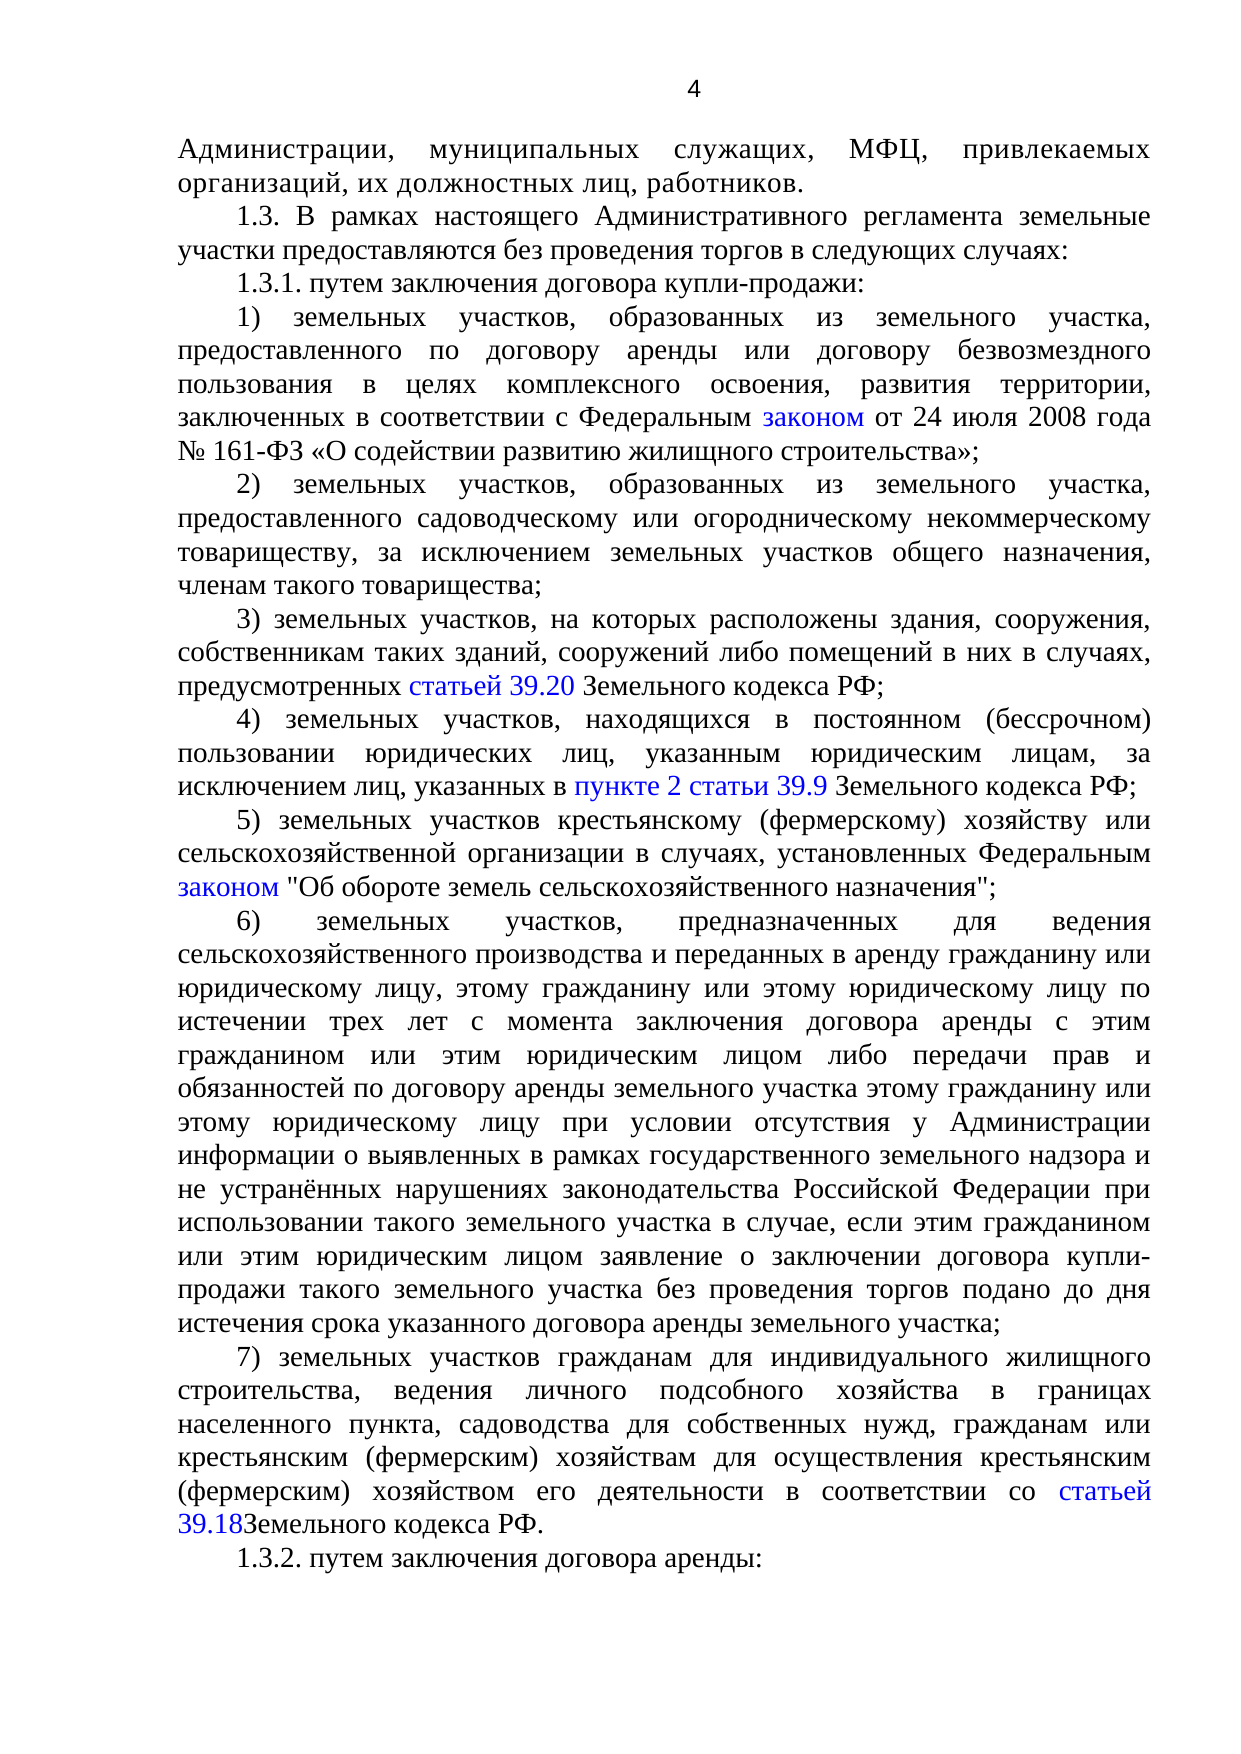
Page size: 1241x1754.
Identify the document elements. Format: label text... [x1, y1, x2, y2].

text 3) земельных участков, на которых расположены здания, сооружения, собственникам таких зданий, сооружений либо помещений в них в случаях, предусмотренных статьей 39.20 Земельного кодекса РФ; [177, 601, 1152, 701]
text 2) земельных участков, образованных из земельного участка, предоставленного садоводческому или огородническому некоммерческому товариществу, за исключением земельных участков общего назначения, членам такого товарищества; [177, 467, 1152, 601]
text 7) земельных участков гражданам для индивидуального жилищного строительства, ведения личного подсобного хозяйства в границах населенного пункта, садоводства для собственных нужд, гражданам или крестьянским (фермерским) хозяйствам для осуществления крестьянским (фермерским) хозяйством его деятельности в соответствии со статьей 39.18Земельного кодекса РФ. [177, 1339, 1152, 1540]
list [177, 131, 1152, 198]
text 1.3.1. путем заключения договора купли-продажи: [177, 265, 1152, 299]
text 5) земельных участков крестьянскому (фермерскому) хозяйству или сельскохозяйственной организации в случаях, установленных Федеральным законом "Об обороте земель сельскохозяйственного назначения"; [177, 802, 1152, 903]
text 6) земельных участков, предназначенных для ведения сельскохозяйственного производства и переданных в аренду гражданину или юридическому лицу, этому гражданину или этому юридическому лицу по истечении трех лет с момента заключения договора аренды с этим гражданином или этим юридическим лицом либо передачи прав и обязанностей по договору аренды земельного участка этому гражданину или этому юридическому лицу при условии отсутствия у Администрации информации о выявленных в рамках государственного земельного надзора и не устранённых нарушениях законодательства Российской Федерации при использовании такого земельного участка в случае, если этим гражданином или этим юридическим лицом заявление о заключении договора купли-продажи такого земельного участка без проведения торгов подано до дня истечения срока указанного договора аренды земельного участка; [177, 903, 1152, 1339]
text 1.3. В рамках настоящего Административного регламента земельные участки предоставляются без проведения торгов в следующих случаях: [177, 198, 1152, 265]
text 1.3.2. путем заключения договора аренды: [177, 1540, 1152, 1573]
text 4) земельных участков, находящихся в постоянном (бессрочном) пользовании юридических лиц, указанным юридическим лицам, за исключением лиц, указанных в пункте 2 статьи 39.9 Земельного кодекса РФ; [177, 701, 1152, 802]
text 1) земельных участков, образованных из земельного участка, предоставленного по договору аренды или договору безвозмездного пользования в целях комплексного освоения, развития территории, заключенных в соответствии с Федеральным законом от 24 июля 2008 года № 161-ФЗ «О содействии развитию жилищного строительства»; [177, 299, 1152, 467]
